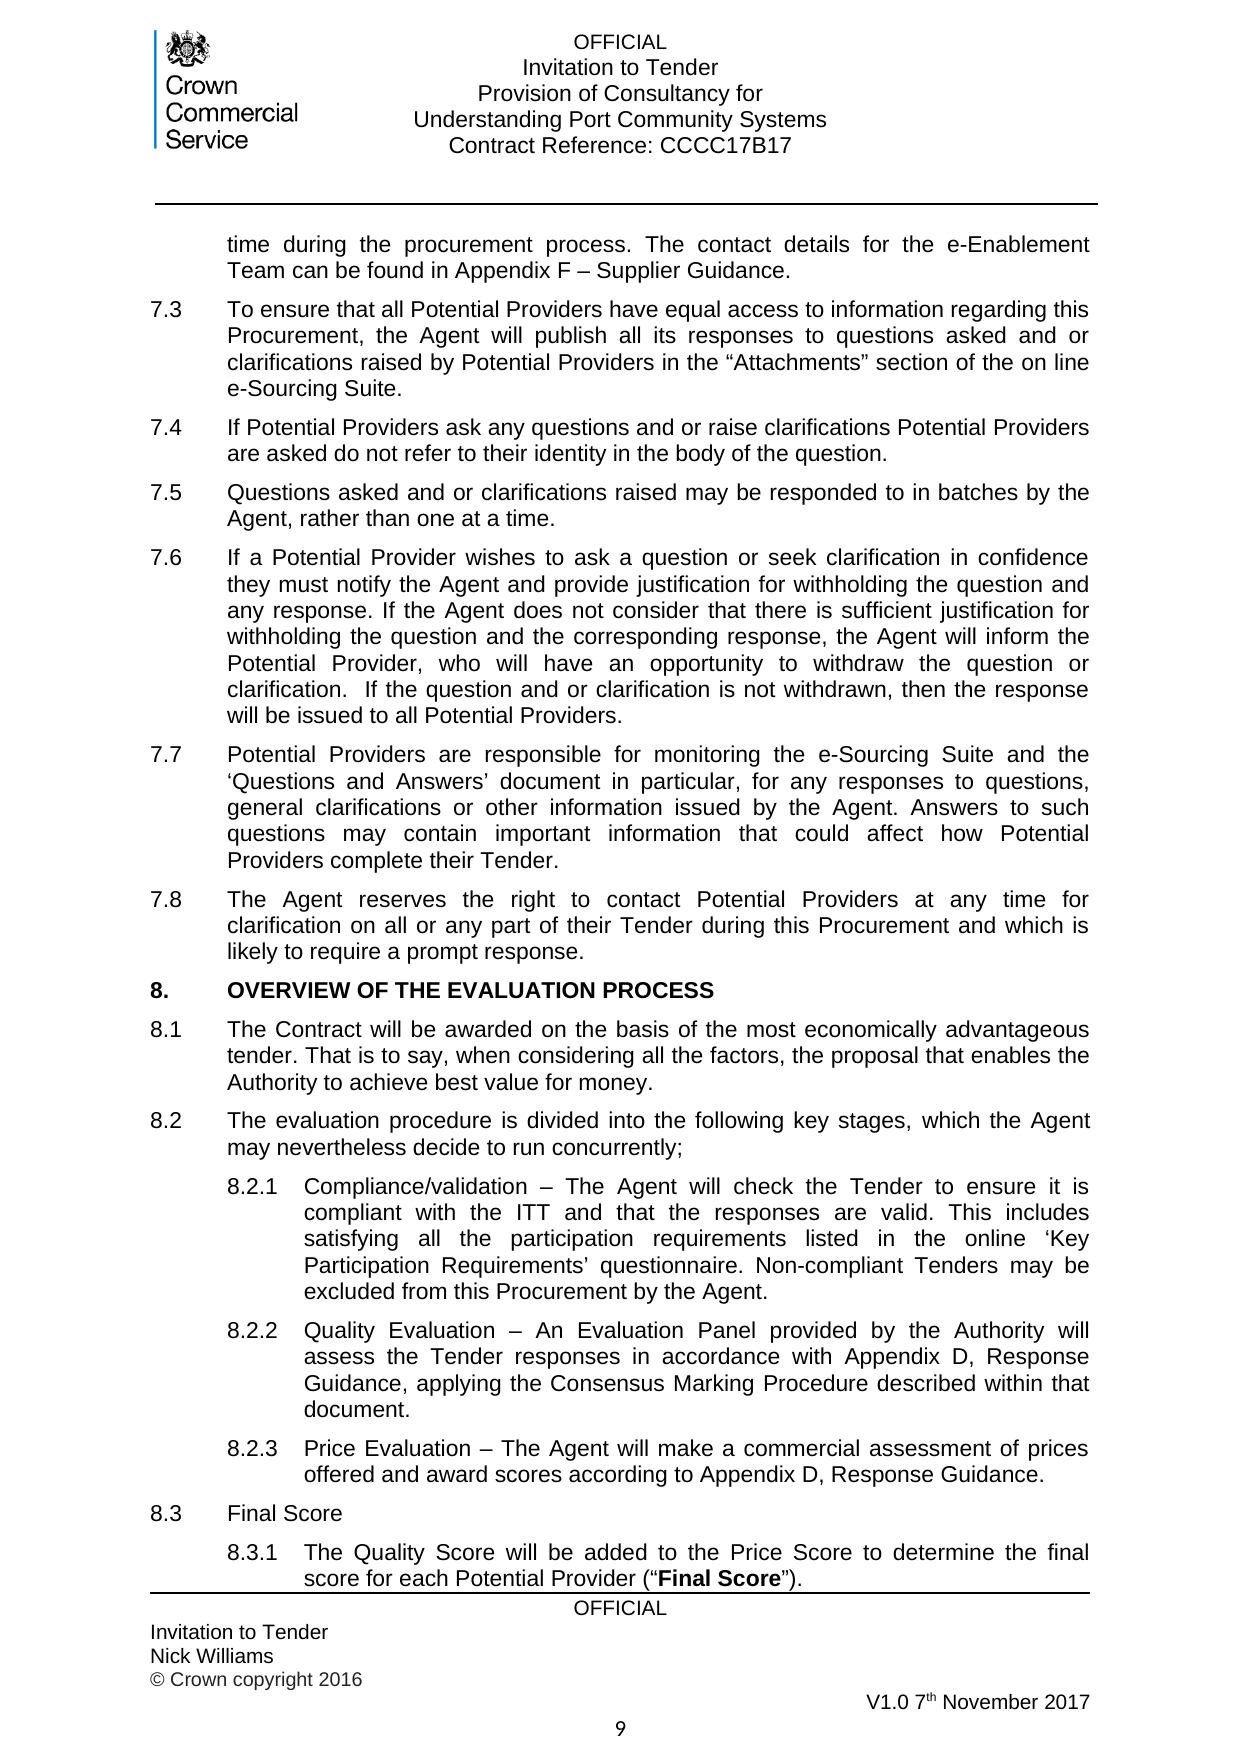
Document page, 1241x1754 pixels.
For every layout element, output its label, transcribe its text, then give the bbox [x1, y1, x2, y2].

subtitle Price Evaluation – The Agent will make a commercial assessment of prices offered and award scores according to Appendix D, Response Guidance. [227, 1435, 1090, 1488]
subtitle If Potential Providers ask any questions and or raise clarifications Potential Providers are asked do not refer to their identity in the body of the question. [150, 414, 1090, 467]
subtitle Final Score [150, 1500, 1090, 1526]
subtitle The evaluation procedure is divided into the following key stages, which the Agent may nevertheless decide to run concurrently; [150, 1107, 1090, 1160]
picture [153, 30, 298, 149]
subtitle Compliance/validation – The Agent will check the Tender to ensure it is compliant with the ITT and that the responses are valid. This includes satisfying all the participation requirements listed in the online ‘Key Participation Requirements’ questionnaire. Non-compliant Tenders may be excluded from this Procurement by the Agent. [227, 1173, 1090, 1304]
subtitle OVERVIEW OF THE EVALUATION PROCESS [150, 977, 1090, 1003]
subtitle Potential Providers are responsible for monitoring the e-Sourcing Suite and the ‘Questions and Answers’ document in particular, for any responses to questions, general clarifications or other information issued by the Agent. Answers to such questions may contain important information that could affect how Potential Providers complete their Tender. [150, 741, 1090, 873]
subtitle To ensure that all Potential Providers have equal access to information regarding this Procurement, the Agent will publish all its responses to questions asked and or clarifications raised by Potential Providers in the “Attachments” section of the on line e-Sourcing Suite. [150, 296, 1090, 401]
subtitle Questions asked and or clarifications raised may be responded to in batches by the Agent, rather than one at a time. [150, 479, 1090, 532]
subtitle The Quality Score will be added to the Price Score to determine the final score for each Potential Provider (“Final Score”). [227, 1539, 1090, 1592]
subtitle Quality Evaluation – An Evaluation Panel provided by the Authority will assess the Tender responses in accordance with Appendix D, Response Guidance, applying the Consensus Marking Procedure described within that document. [227, 1317, 1090, 1422]
subtitle The Contract will be awarded on the basis of the most economically advantageous tender. That is to say, when considering all the factors, the proposal that enables the Authority to achieve best value for money. [150, 1016, 1090, 1095]
subtitle If a Potential Provider wishes to ask a question or seek clarification in confidence they must notify the Agent and provide justification for withholding the question and any response. If the Agent does not consider that there is sufficient justification for withholding the question and the corresponding response, the Agent will inform the Potential Provider, who will have an opportunity to withdraw the question or clarification. If the question and or clarification is not withdrawn, then the response will be issued to all Potential Providers. [150, 544, 1090, 729]
subtitle The Agent reserves the right to contact Potential Providers at any time for clarification on all or any part of their Tender during this Procurement and which is likely to require a prompt response. [150, 886, 1090, 964]
